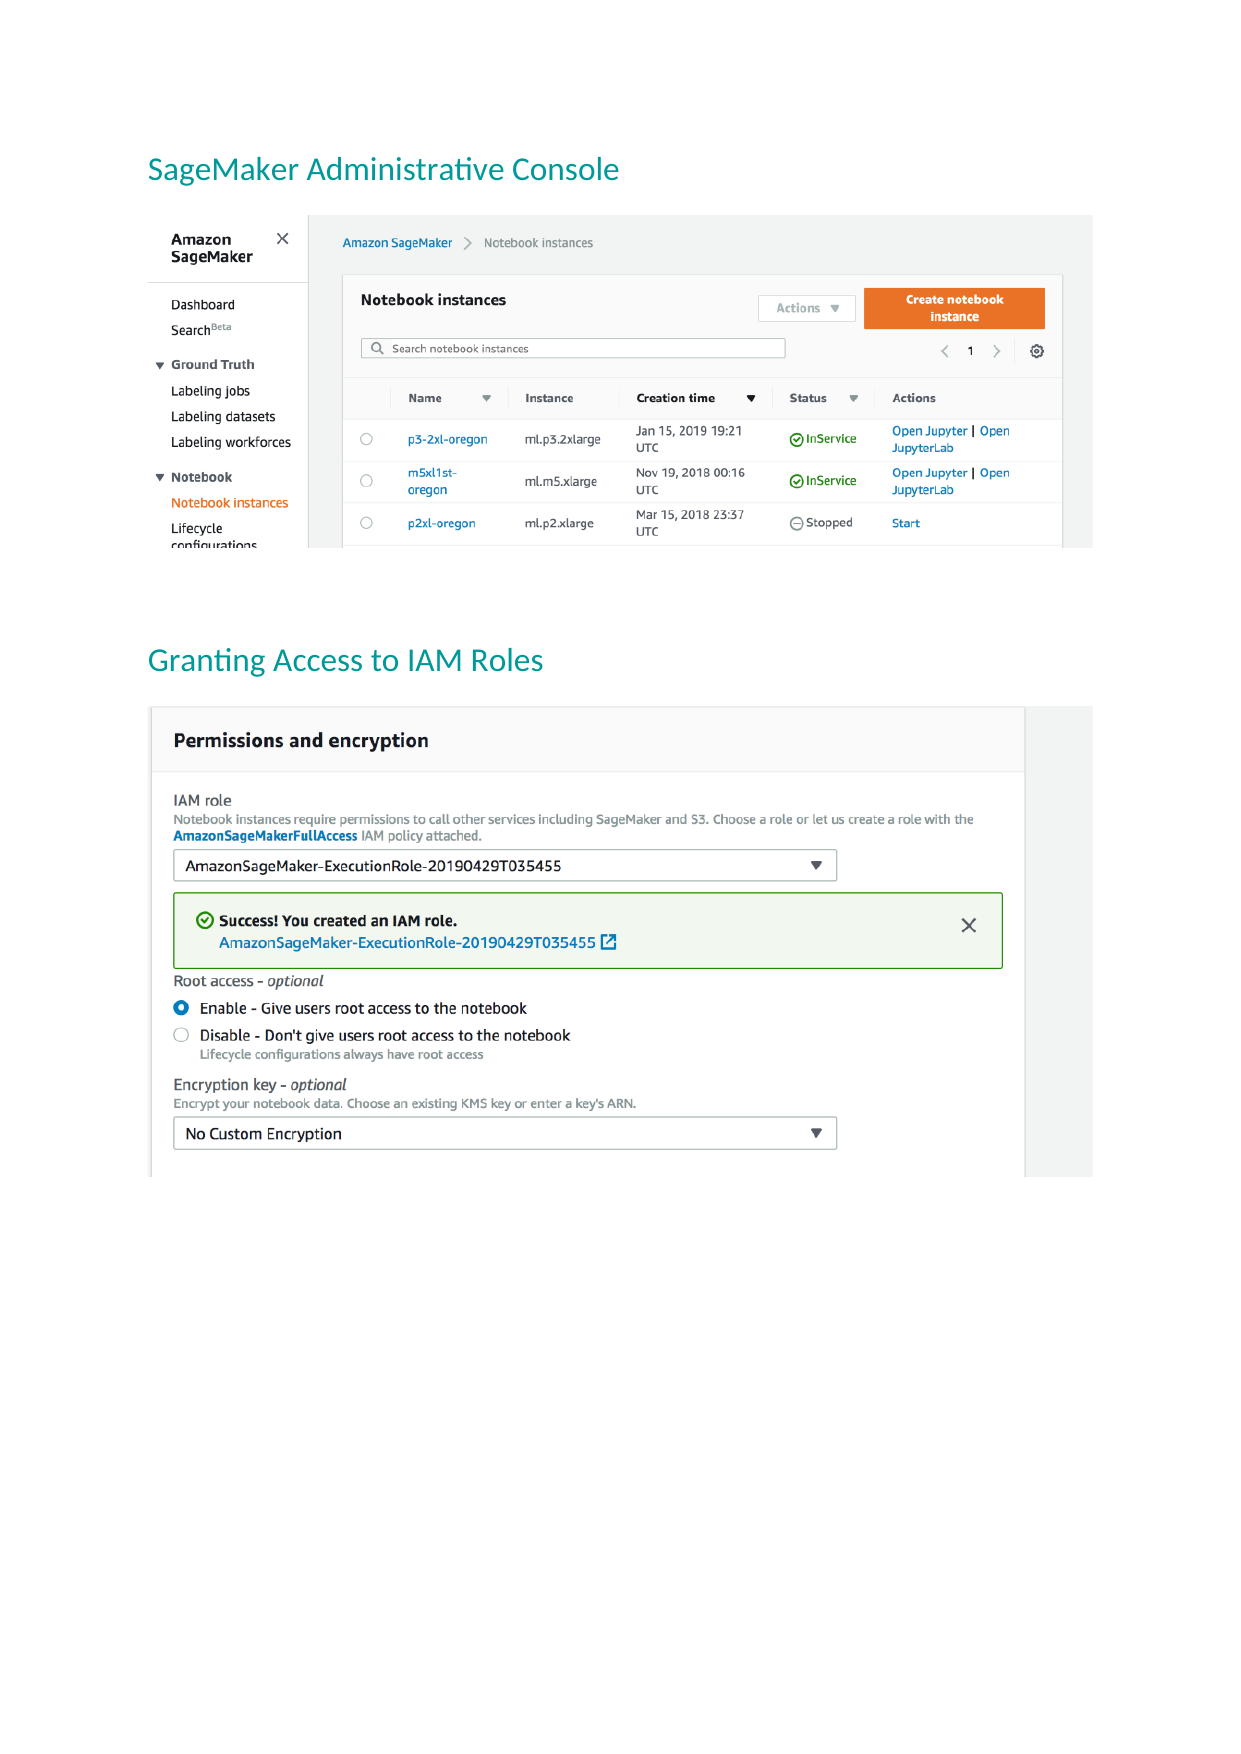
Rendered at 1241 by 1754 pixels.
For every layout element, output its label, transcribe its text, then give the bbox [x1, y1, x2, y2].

picture [147, 215, 1093, 548]
text SageMaker Administrative Console [148, 148, 1093, 188]
picture [147, 706, 1093, 1177]
text Granting Access to IAM Roles [148, 639, 1093, 680]
